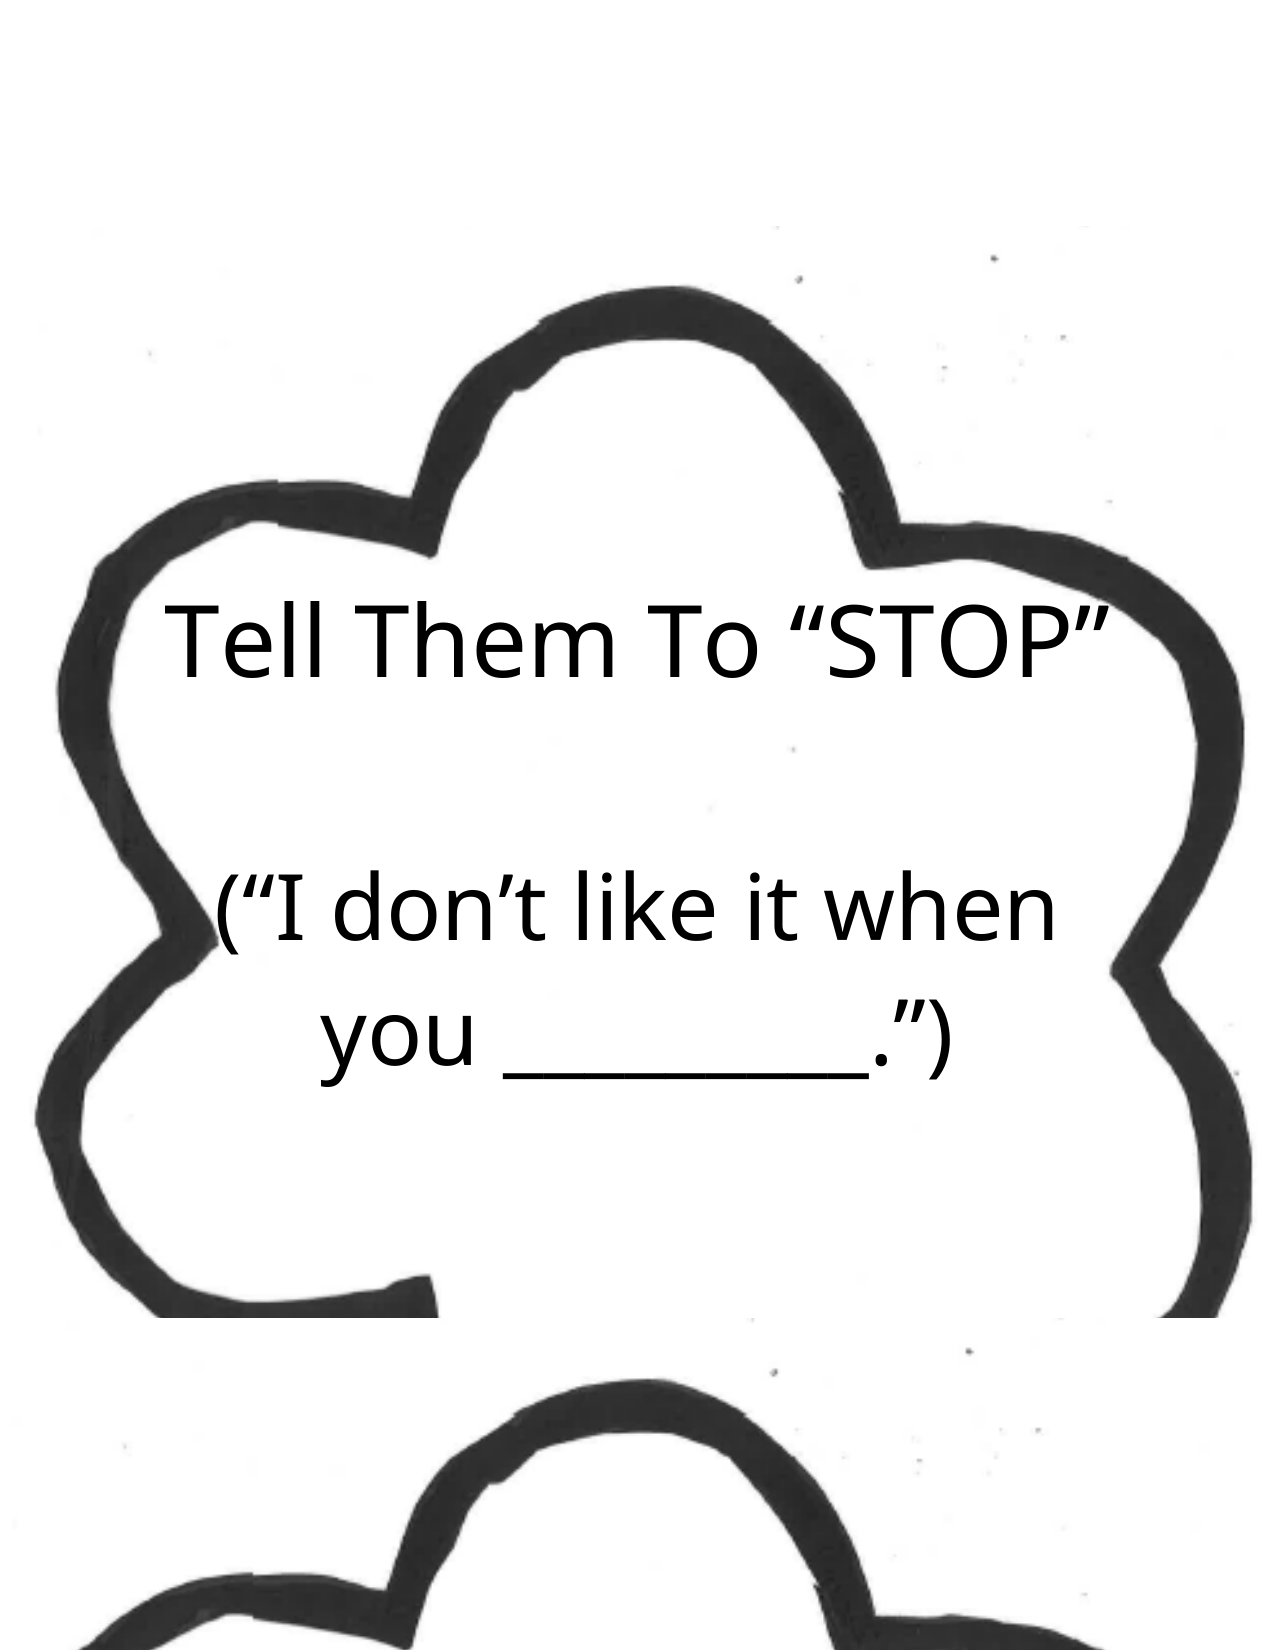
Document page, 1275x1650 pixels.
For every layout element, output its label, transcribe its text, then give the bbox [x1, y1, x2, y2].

picture [0, 226, 1260, 1650]
text Tell Them To “STOP” [150, 570, 1125, 707]
text (“I don’t like it when you _________.”) [150, 843, 1125, 1093]
